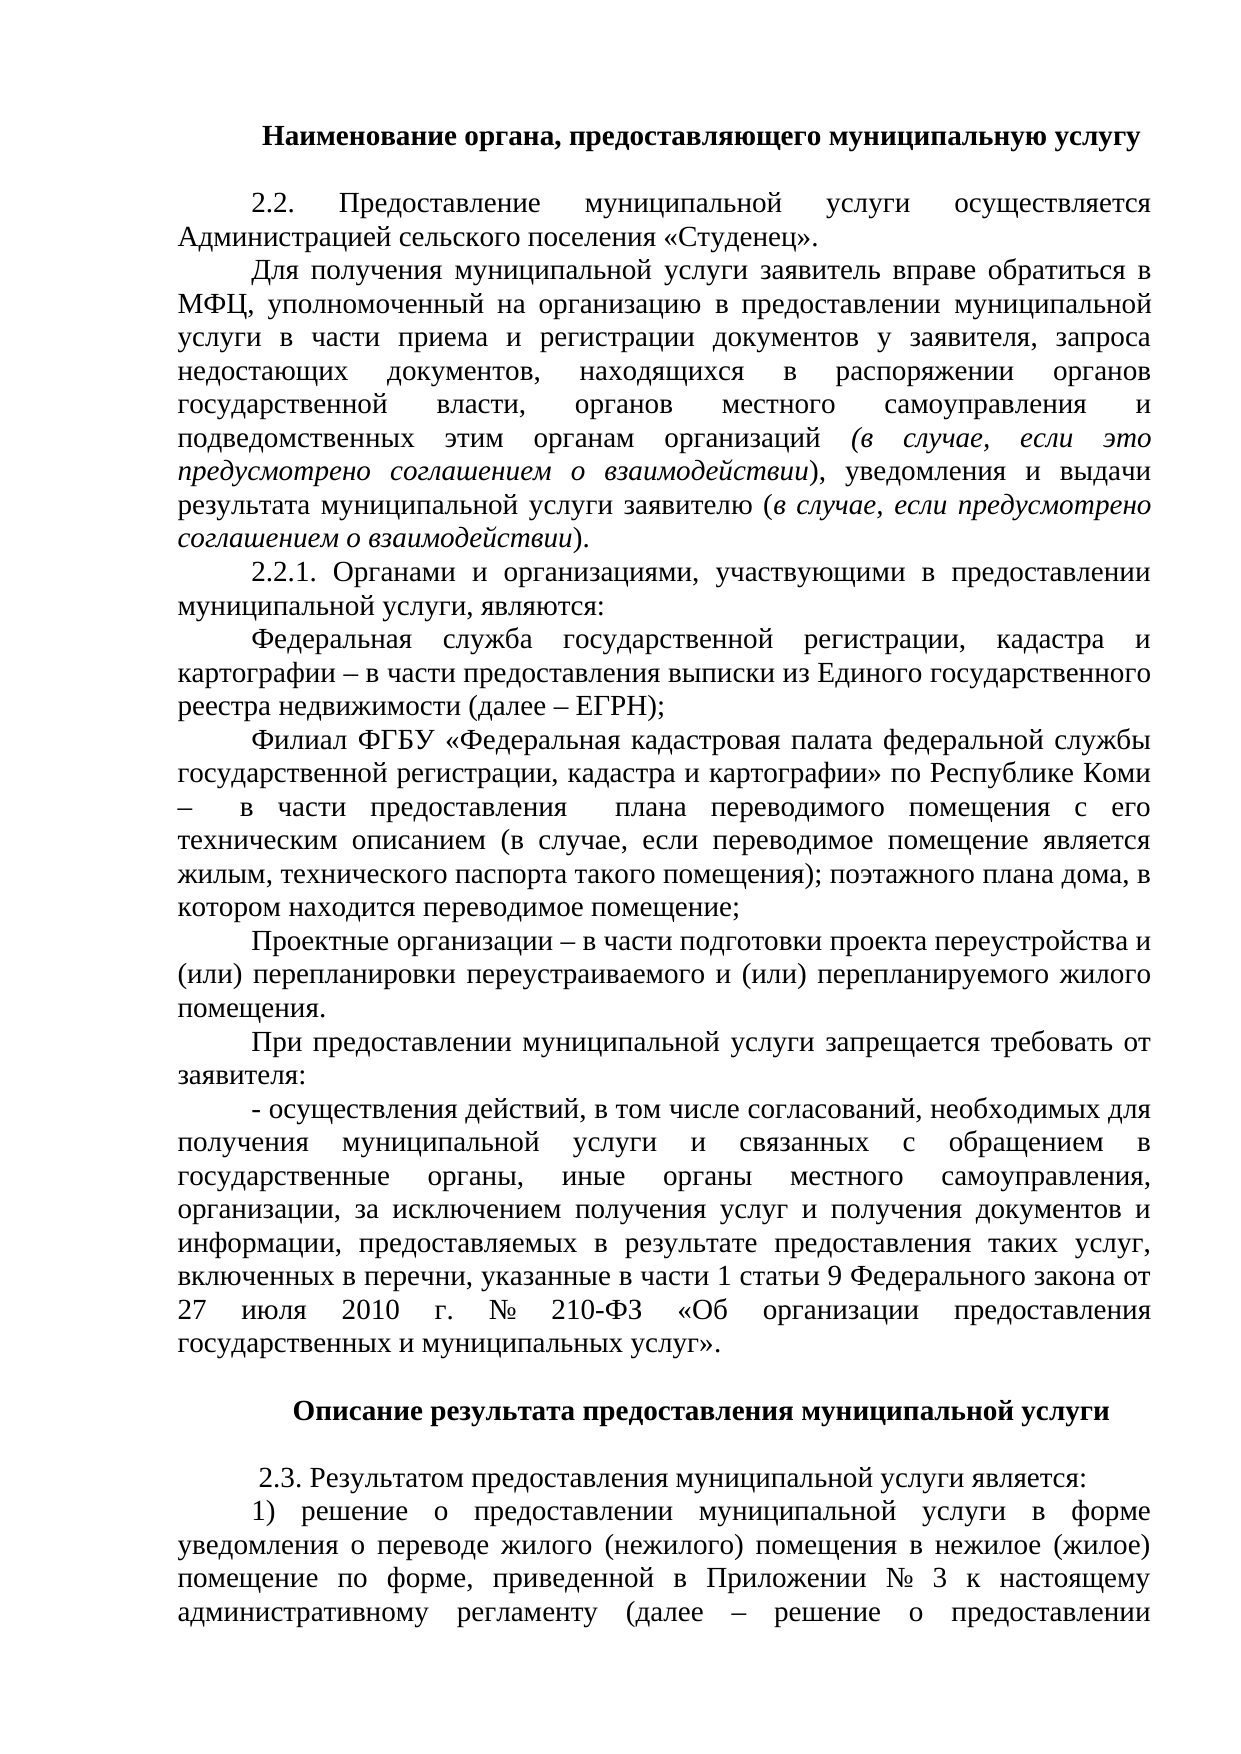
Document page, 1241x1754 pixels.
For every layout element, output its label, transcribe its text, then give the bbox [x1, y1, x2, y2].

text Наименование органа, предоставляющего муниципальную услугу [177, 118, 1152, 152]
text 2.2.1. Органами и организациями, участвующими в предоставлении муниципальной услуги, являются: [177, 554, 1152, 621]
text 2.3. Результатом предоставления муниципальной услуги является: [177, 1460, 1152, 1493]
text Описание результата предоставления муниципальной услуги [177, 1393, 1152, 1426]
text - осуществления действий, в том числе согласований, необходимых для получения муниципальной услуги и связанных с обращением в государственные органы, иные органы местного самоуправления, организации, за исключением получения услуг и получения документов и информации, предоставляемых в результате предоставления таких услуг, включенных в перечни, указанные в части 1 статьи 9 Федерального закона от 27 июля 2010 г. № 210-ФЗ «Об организации предоставления государственных и муниципальных услуг». [177, 1091, 1152, 1359]
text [177, 1493, 1152, 1627]
text Федеральная служба государственной регистрации, кадастра и картографии – в части предоставления выписки из Единого государственного реестра недвижимости (далее – ЕГРН); [177, 621, 1152, 722]
text Филиал ФГБУ «Федеральная кадастровая палата федеральной службы государственной регистрации, кадастра и картографии» по Республике Коми – в части предоставления плана переводимого помещения с его техническим описанием (в случае, если переводимое помещение является жилым, технического паспорта такого помещения); поэтажного плана дома, в котором находится переводимое помещение; [177, 722, 1152, 923]
text 2.2. Предоставление муниципальной услуги осуществляется Администрацией сельского поселения «Студенец». [177, 185, 1152, 252]
text Для получения муниципальной услуги заявитель вправе обратиться в МФЦ, уполномоченный на организацию в предоставлении муниципальной услуги в части приема и регистрации документов у заявителя, запроса недостающих документов, находящихся в распоряжении органов государственной власти, органов местного самоуправления и подведомственных этим органам организаций (в случае, если это предусмотрено соглашением о взаимодействии), уведомления и выдачи результата муниципальной услуги заявителю (в случае, если предусмотрено соглашением о взаимодействии). [177, 252, 1152, 554]
text При предоставлении муниципальной услуги запрещается требовать от заявителя: [177, 1024, 1152, 1091]
text Проектные организации – в части подготовки проекта переустройства и (или) перепланировки переустраиваемого и (или) перепланируемого жилого помещения. [177, 923, 1152, 1024]
